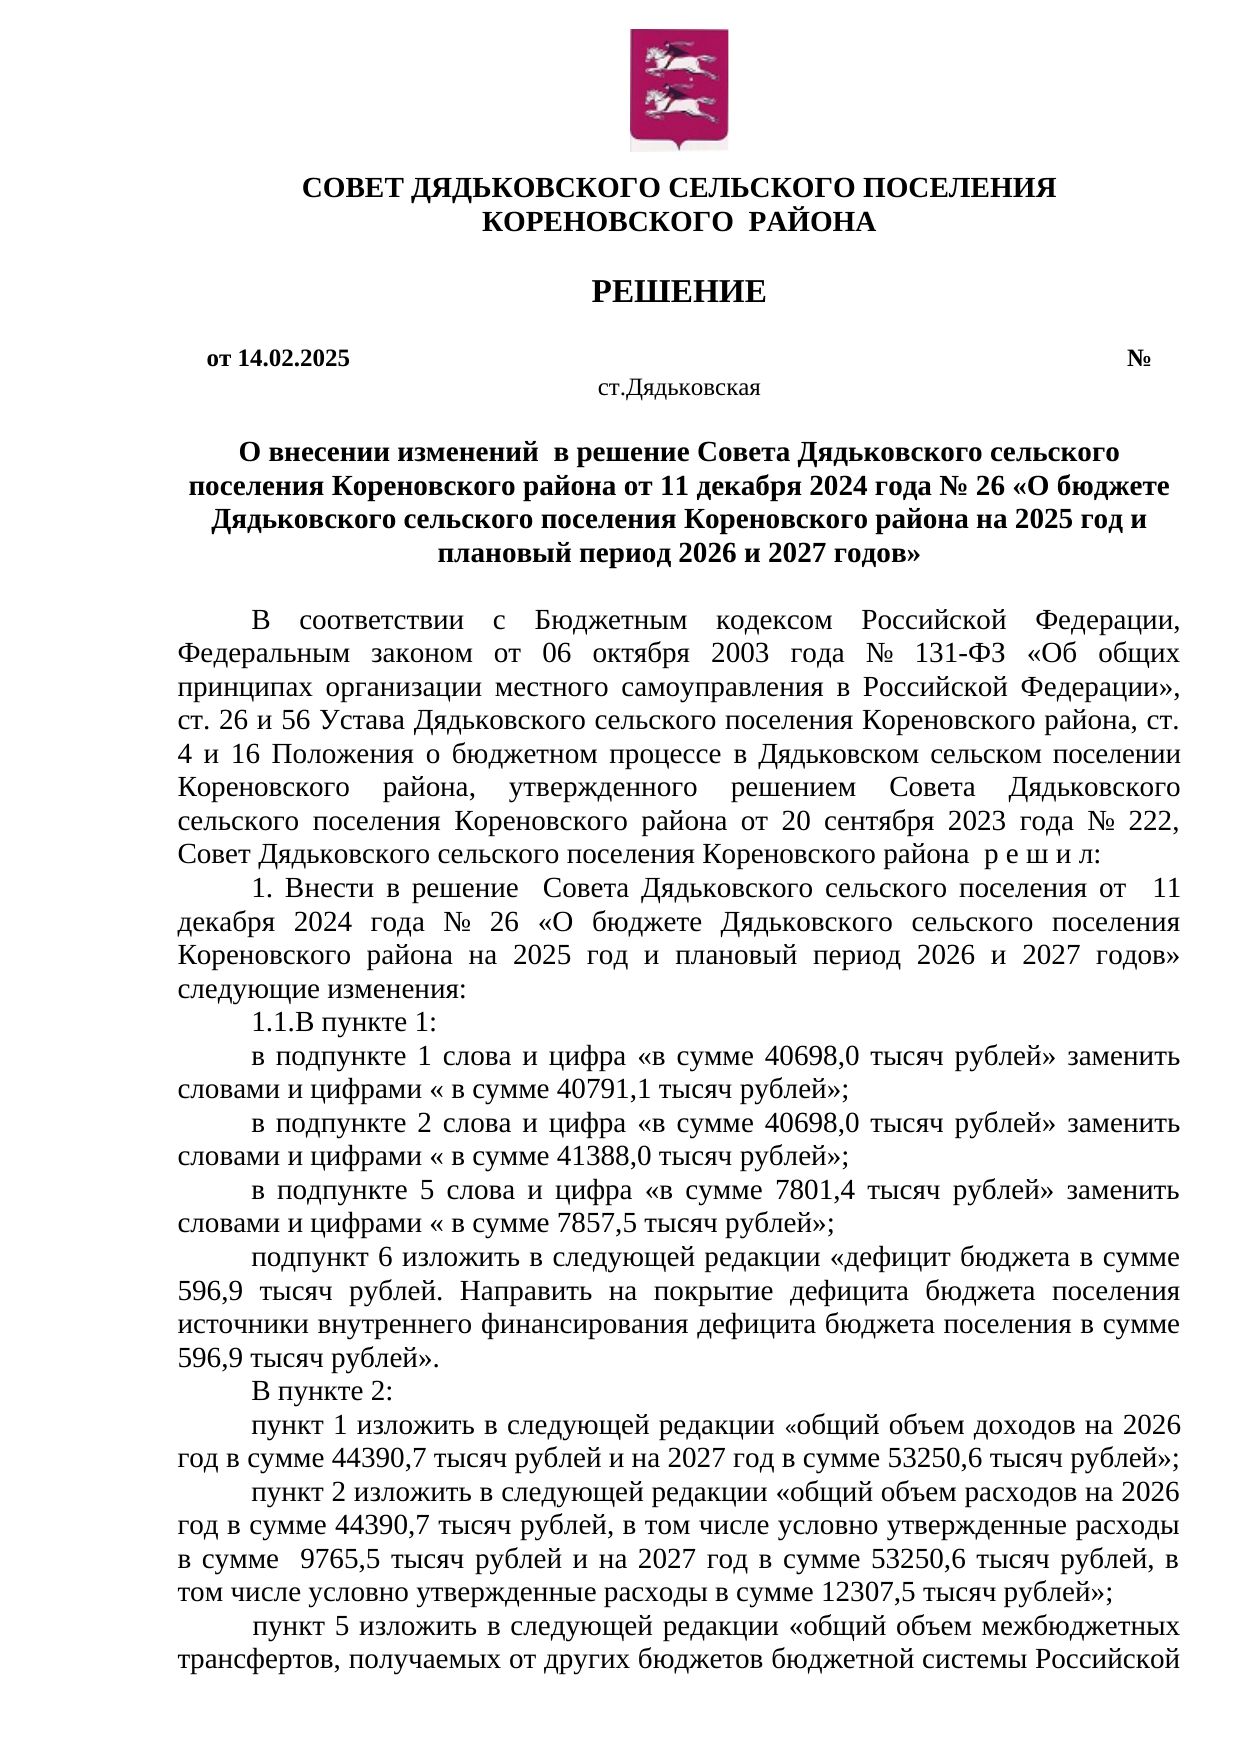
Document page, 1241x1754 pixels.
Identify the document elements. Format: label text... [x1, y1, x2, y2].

text РЕШЕНИЕ [177, 271, 1181, 309]
text в подпункте 1 слова и цифра «в сумме 40698,0 тысяч рублей» заменить словами и цифрами « в сумме 40791,1 тысяч рублей»; [177, 1038, 1181, 1105]
text В пункте 2: [177, 1373, 1181, 1407]
text пункт 1 изложить в следующей редакции «общий объем доходов на 2026 год в сумме 44390,7 тысяч рублей и на 2027 год в сумме 53250,6 тысяч рублей»; [177, 1407, 1181, 1474]
text КОРЕНОВСКОГО РАЙОНА [177, 204, 1181, 238]
text О внесении изменений в решение Совета Дядьковского сельского поселения Кореновского района от 11 декабря 2024 года № 26 «О бюджете Дядьковского сельского поселения Кореновского района на 2025 год и плановый период 2026 и 2027 годов» [177, 434, 1181, 568]
text СОВЕТ ДЯДЬКОВСКОГО СЕЛЬСКОГО ПОСЕЛЕНИЯ [177, 171, 1181, 204]
text В соответствии с Бюджетным кодексом Российской Федерации, Федеральным законом от 06 октября 2003 года № 131-ФЗ «Об общих принципах организации местного самоуправления в Российской Федерации», ст. 26 и 56 Устава Дядьковского сельского поселения Кореновского района, ст. 4 и 16 Положения о бюджетном процессе в Дядьковском сельском поселении Кореновского района, утвержденного решением Совета Дядьковского сельского поселения Кореновского района от 20 сентября 2023 года № 222, Совет Дядьковского сельского поселения Кореновского района р е ш и л: [177, 602, 1181, 870]
text от 14.02.2025 № ст.Дядьковская [177, 343, 1181, 401]
text подпункт 6 изложить в следующей редакции «дефицит бюджета в сумме 596,9 тысяч рублей. Направить на покрытие дефицита бюджета поселения источники внутреннего финансирования дефицита бюджета поселения в сумме 596,9 тысяч рублей». [177, 1239, 1181, 1373]
text 1. Внести в решение Совета Дядьковского сельского поселения от 11 декабря 2024 года № 26 «О бюджете Дядьковского сельского поселения Кореновского района на 2025 год и плановый период 2026 и 2027 годов» следующие изменения: [177, 870, 1181, 1004]
text в подпункте 2 слова и цифра «в сумме 40698,0 тысяч рублей» заменить словами и цифрами « в сумме 41388,0 тысяч рублей»; [177, 1105, 1181, 1172]
picture [630, 29, 729, 152]
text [177, 1608, 1181, 1675]
text в подпункте 5 слова и цифра «в сумме 7801,4 тысяч рублей» заменить словами и цифрами « в сумме 7857,5 тысяч рублей»; [177, 1172, 1181, 1239]
text пункт 2 изложить в следующей редакции «общий объем расходов на 2026 год в сумме 44390,7 тысяч рублей, в том числе условно утвержденные расходы в сумме 9765,5 тысяч рублей и на 2027 год в сумме 53250,6 тысяч рублей, в том числе условно утвержденные расходы в сумме 12307,5 тысяч рублей»; [177, 1474, 1181, 1608]
text 1.1.В пункте 1: [251, 1004, 1181, 1038]
